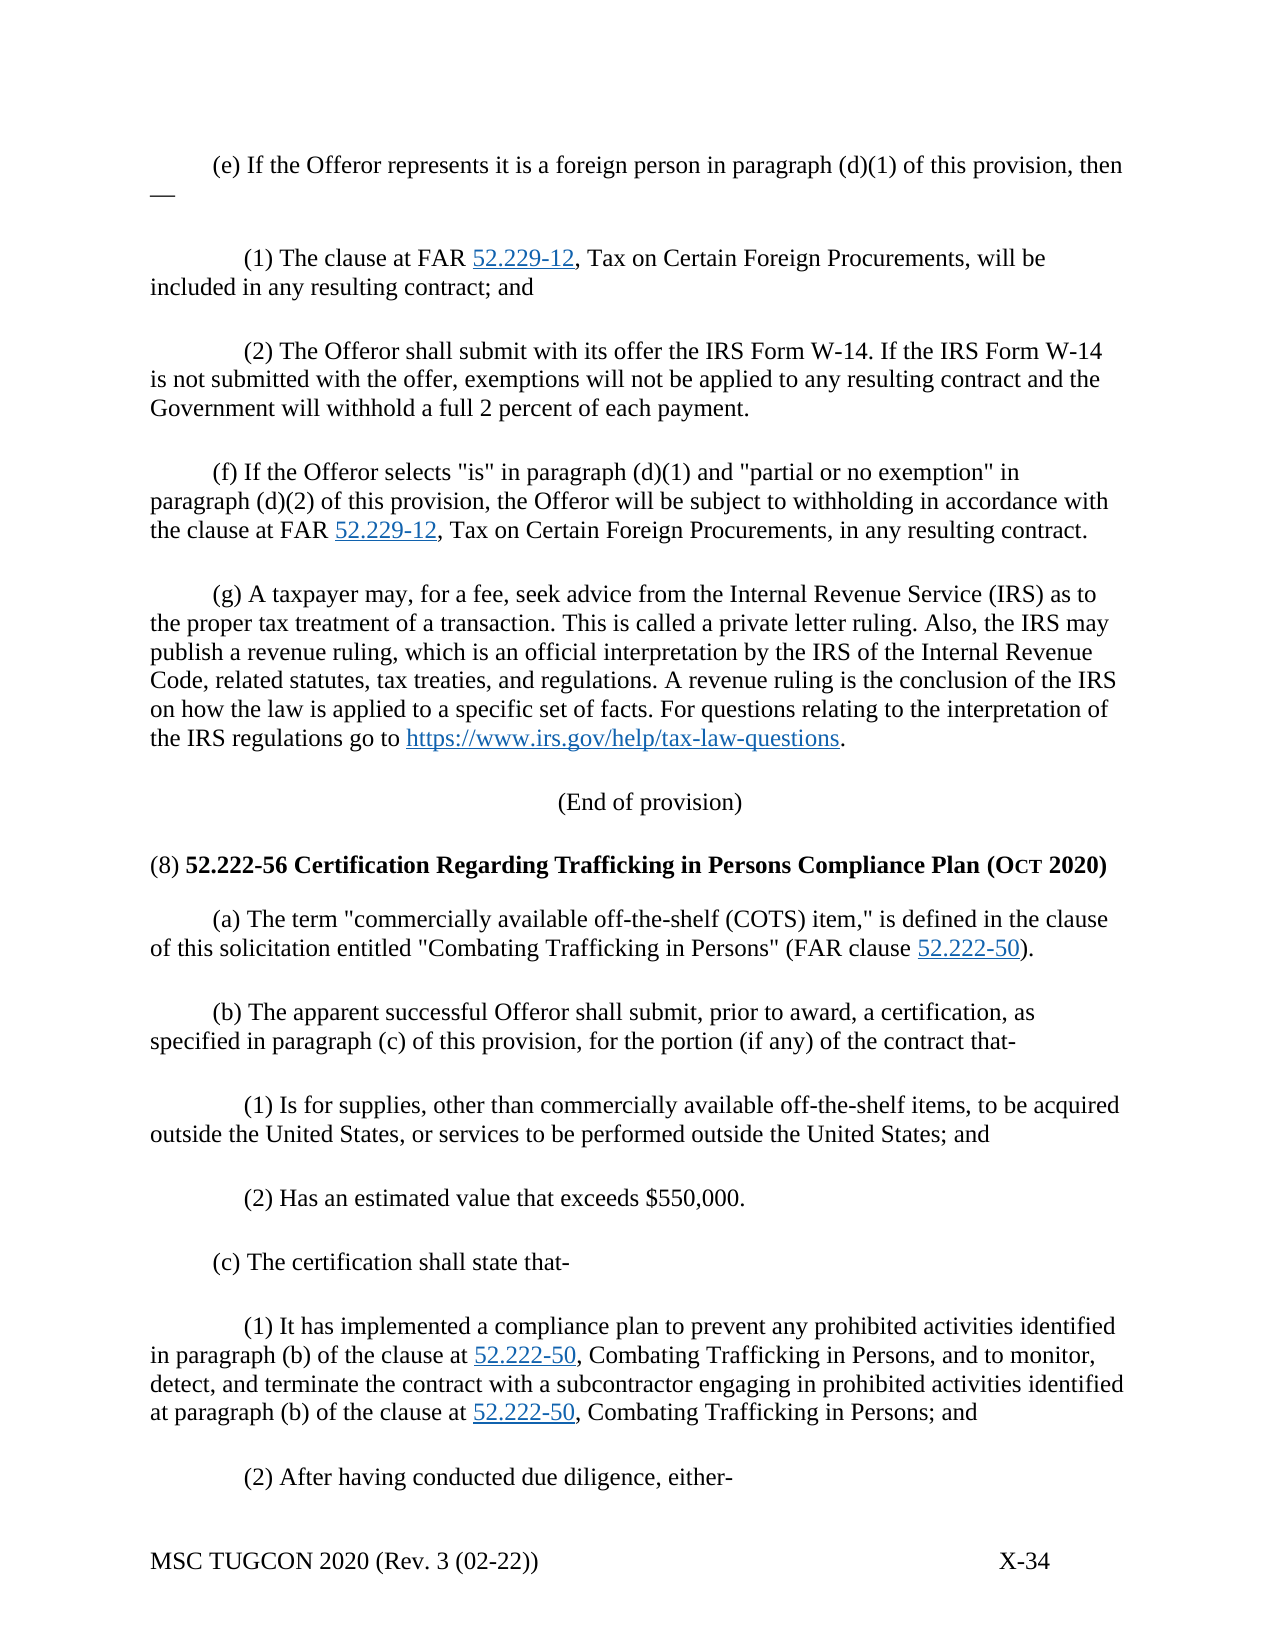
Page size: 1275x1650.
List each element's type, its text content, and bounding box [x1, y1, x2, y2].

text (1) Is for supplies, other than commercially available off-the-shelf items, to be acquired outside the United States, or services to be performed outside the United States; and [150, 1090, 1125, 1147]
text (g) A taxpayer may, for a fee, seek advice from the Internal Revenue Service (IRS) as to the proper tax treatment of a transaction. This is called a private letter ruling. Also, the IRS may publish a revenue ruling, which is an official interpretation by the IRS of the Internal Revenue Code, related statutes, tax treaties, and regulations. A revenue ruling is the conclusion of the IRS on how the law is applied to a specific set of facts. For questions relating to the interpretation of the IRS regulations go to https://www.irs.gov/help/tax-law-questions. [150, 579, 1125, 752]
text (f) If the Offeror selects "is" in paragraph (d)(1) and "partial or no exemption" in paragraph (d)(2) of this provision, the Offeror will be subject to withholding in accordance with the clause at FAR 52.229-12, Tax on Certain Foreign Procurements, in any resulting contract. [150, 457, 1125, 544]
text (2) The Offeror shall submit with its offer the IRS Form W-14. If the IRS Form W-14 is not submitted with the offer, exemptions will not be applied to any resulting contract and the Government will withhold a full 2 percent of each payment. [150, 336, 1125, 422]
text (b) The apparent successful Offeror shall submit, prior to award, a certification, as specified in paragraph (c) of this provision, for the portion (if any) of the contract that- [150, 997, 1125, 1054]
text (1) The clause at FAR 52.229-12, Tax on Certain Foreign Procurements, will be included in any resulting contract; and [150, 243, 1125, 300]
text (End of provision) [150, 787, 1125, 816]
text (8) 52.222-56 Certification Regarding Trafficking in Persons Compliance Plan (Oct 2020) [150, 850, 1125, 879]
text (e) If the Offeror represents it is a foreign person in paragraph (d)(1) of this provision, then— [150, 150, 1125, 207]
text (2) Has an estimated value that exceeds $550,000. [150, 1183, 1125, 1212]
text (2) After having conducted due diligence, either- [150, 1462, 1125, 1490]
text (c) The certification shall state that- [150, 1247, 1125, 1276]
text (a) The term "commercially available off-the-shelf (COTS) item," is defined in the clause of this solicitation entitled "Combating Trafficking in Persons" (FAR clause 52.222-50). [150, 904, 1125, 962]
text (1) It has implemented a compliance plan to prevent any prohibited activities identified in paragraph (b) of the clause at 52.222-50, Combating Trafficking in Persons, and to monitor, detect, and terminate the contract with a subcontractor engaging in prohibited activities identified at paragraph (b) of the clause at 52.222-50, Combating Trafficking in Persons; and [150, 1311, 1125, 1426]
